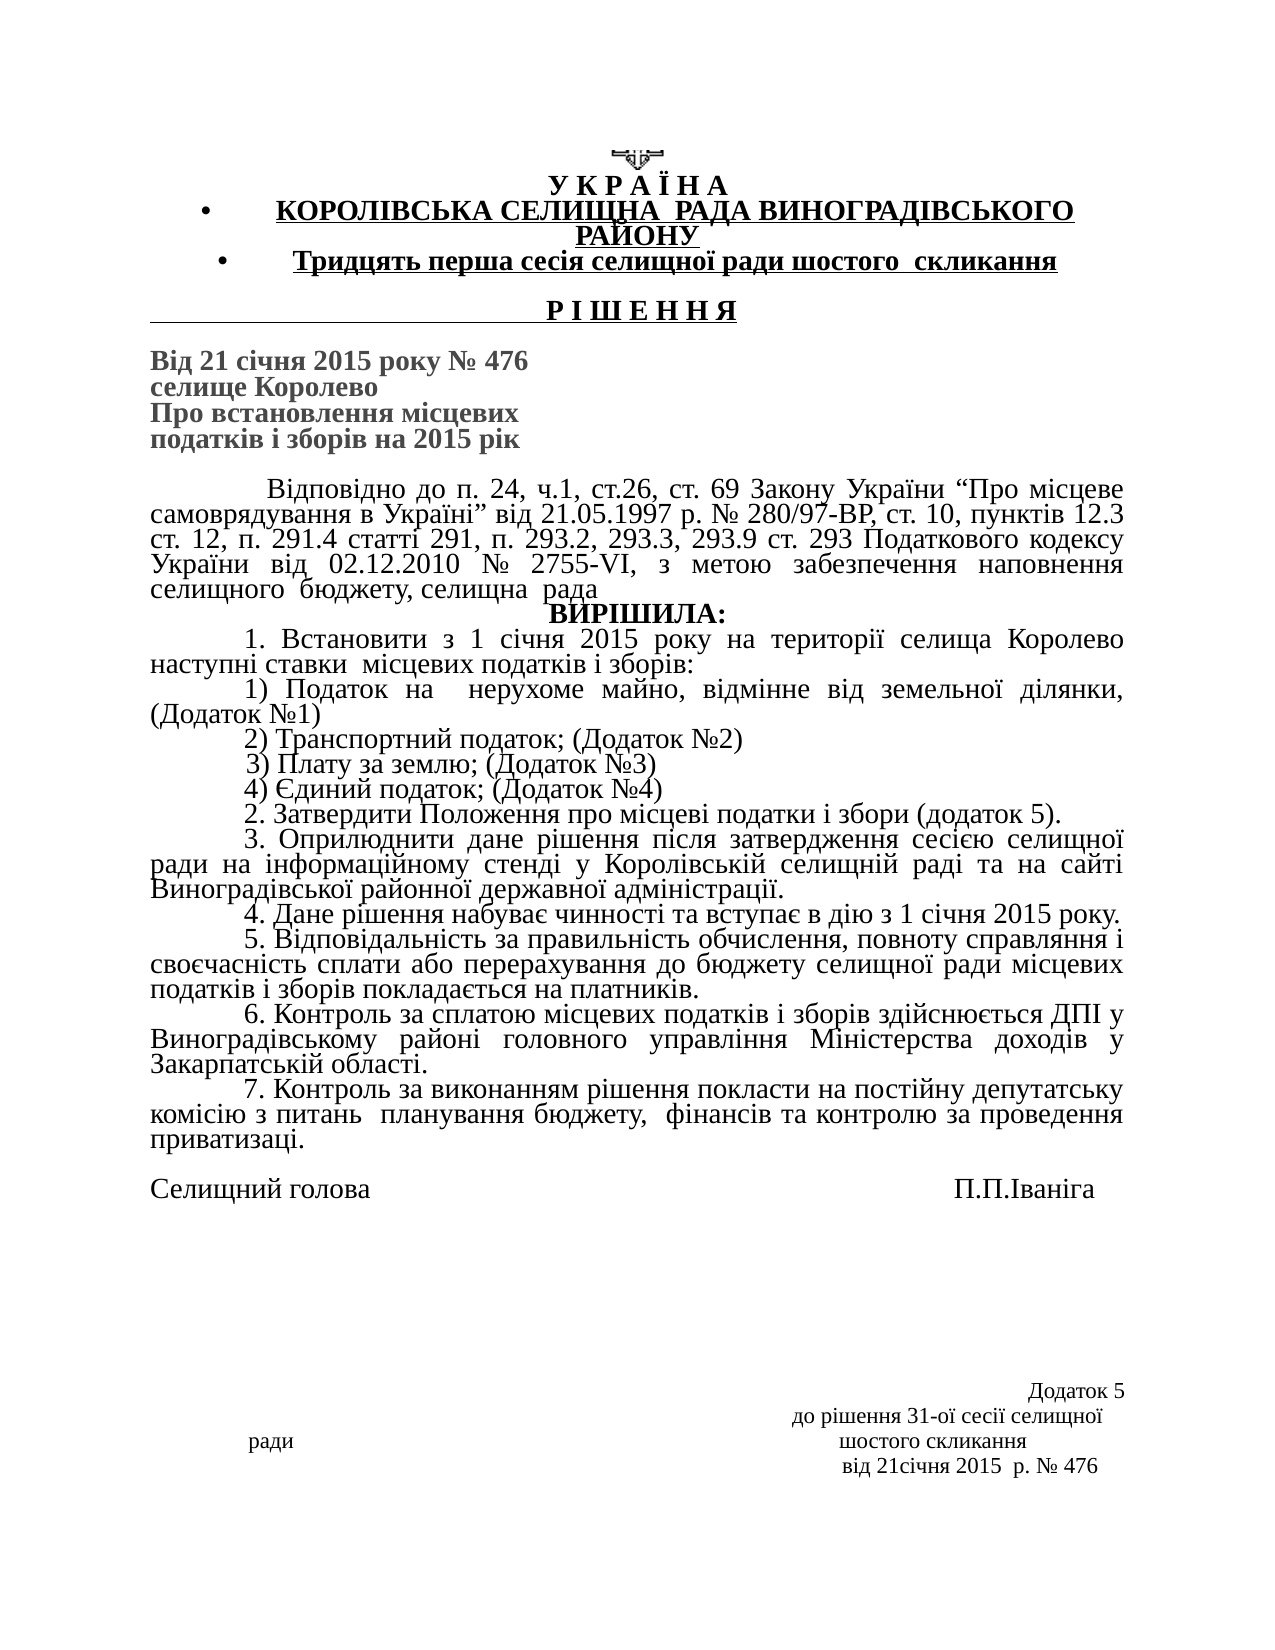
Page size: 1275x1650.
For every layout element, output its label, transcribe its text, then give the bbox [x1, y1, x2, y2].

text Додаток 5 [150, 1378, 1125, 1403]
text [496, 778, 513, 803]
text 3) Плату за землю; (Додаток №3) [150, 753, 492, 778]
text 3. Оприлюднити дане рішення після затвердження сесією селищної ради на інформаційному стенді у Королівській селищній раді та на сайті Виноградівської районної державної адміністрації. [150, 828, 1125, 903]
text 4) Єдиний податок; (Додаток №4) [514, 778, 1125, 803]
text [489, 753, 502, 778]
list КОРОЛІВСЬКА СЕЛИЩНА РАДА ВИНОГРАДІВСЬКОГО РАЙОНУ [150, 200, 1125, 250]
text Про встановлення місцевих [150, 402, 1125, 427]
text Відповідно до п. 24, ч.1, ст.26, ст. 69 Закону України “Про місцеве самоврядування в Україні” від 21.05.1997 р. № 280/97-ВР, ст. 10, пунктів 12.3 ст. 12, п. 291.4 статті 291, п. 293.2, 293.3, 293.9 ст. 293 Податкового кодексу України від 02.12.2010 № 2755-VI, з метою забезпечення наповнення селищного бюджету, селищна рада [150, 478, 1125, 603]
text від 21січня 2015 р. № 476 [150, 1453, 1125, 1478]
text Р І Ш Е Н Н Я [150, 300, 1125, 325]
text 7. Контроль за виконанням рішення покласти на постійну депутатську комісію з питань планування бюджету, фінансів та контролю за проведення приватизаці. [150, 1078, 1125, 1153]
text 3) Плату за землю; (Додаток №3) [502, 753, 1125, 778]
text селище Королево [150, 376, 1125, 402]
text 4) Єдиний податок; (Додаток №4) [262, 778, 499, 803]
text 2. Затвердити Положення про місцеві податки і збори (додаток 5). [920, 803, 1125, 828]
text 1. Встановити з 1 січня 2015 року на території селища Королево наступні ставки місцевих податків і зборів: [150, 628, 1125, 678]
text Селищний голова П.П.Іваніга [150, 1178, 1125, 1203]
text податків і зборів на 2015 рік [150, 427, 1125, 453]
text 2. Затвердити Положення про місцеві податки і збори (додаток 5). [150, 803, 923, 828]
text до рішення 31-ої сесії селищної ради шостого скликання [150, 1403, 1125, 1453]
text ВИРІШИЛА: [150, 603, 1125, 628]
text 4. Дане рішення набуває чинності та вступає в дію з 1 січня 2015 року. [150, 903, 1125, 928]
text 4) Єдиний податок; (Додаток №4) [150, 778, 264, 803]
text У К Р А Ї Н А [150, 175, 1125, 200]
text 1) Податок на нерухоме майно, відмінне від земельної ділянки, (Додаток №1) [150, 678, 1125, 728]
text 6. Контроль за сплатою місцевих податків і зборів здійснюється ДПІ у Виноградівському районі головного управління Міністерства доходів у Закарпатській області. [150, 1003, 1125, 1078]
list Тридцять перша сесія селищної ради шостого скликання [150, 250, 1125, 275]
text 5. Відповідальність за правильність обчислення, повноту справляння і своєчасність сплати або перерахування до бюджету селищної ради місцевих податків і зборів покладається на платників. [150, 928, 1125, 1003]
text Від 21 січня 2015 року № 476 [150, 350, 1125, 376]
text 2) Транспортний податок; (Додаток №2) [576, 728, 1125, 753]
text 2) Транспортний податок; (Додаток №2) [150, 728, 579, 753]
